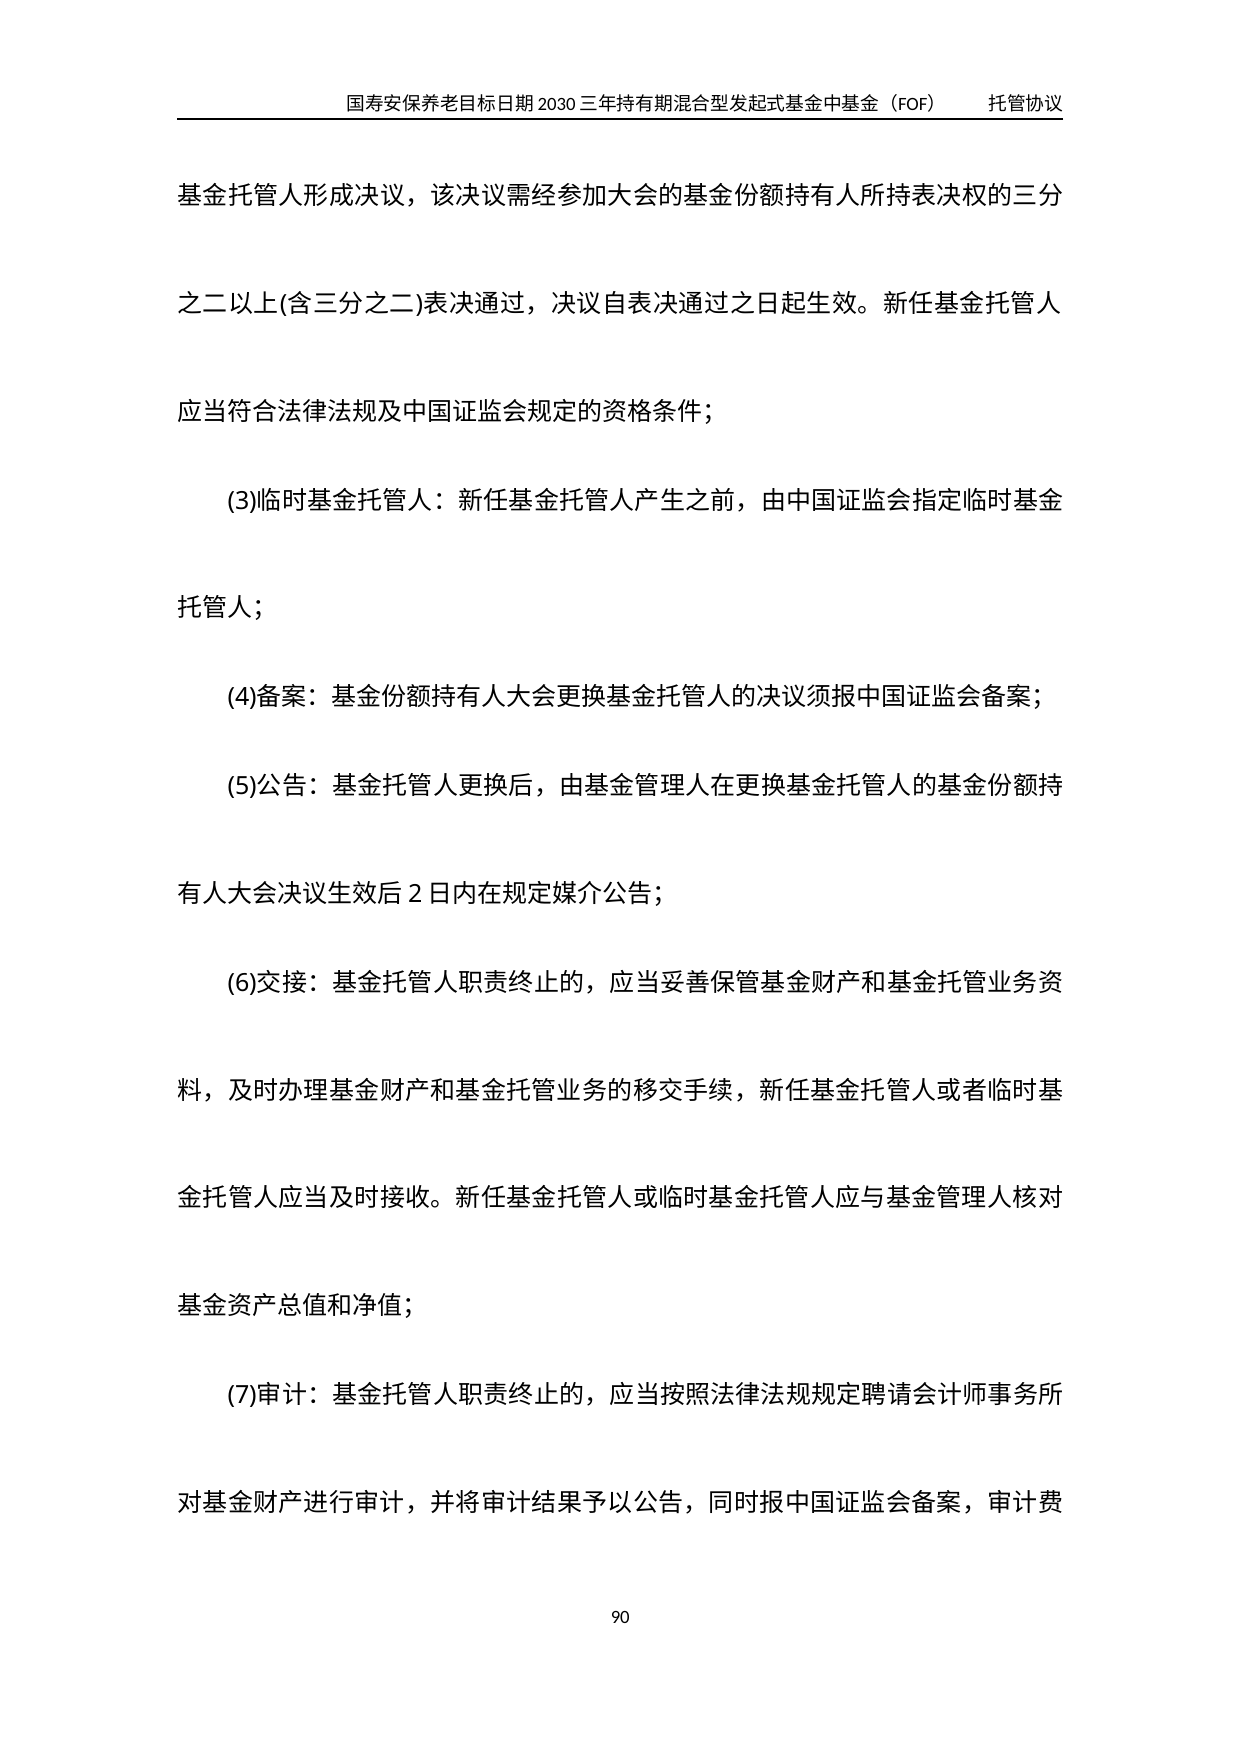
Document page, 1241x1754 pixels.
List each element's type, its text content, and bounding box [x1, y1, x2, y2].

text (3)临时基金托管人：新任基金托管人产生之前，由中国证监会指定临时基金托管人； [177, 466, 1063, 638]
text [177, 1360, 1063, 1533]
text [177, 161, 1063, 442]
text (4)备案：基金份额持有人大会更换基金托管人的决议须报中国证监会备案； [177, 662, 1063, 727]
text (6)交接：基金托管人职责终止的，应当妥善保管基金财产和基金托管业务资料，及时办理基金财产和基金托管业务的移交手续，新任基金托管人或者临时基金托管人应当及时接收。新任基金托管人或临时基金托管人应与基金管理人核对基金资产总值和净值； [177, 948, 1063, 1336]
text (5)公告：基金托管人更换后，由基金管理人在更换基金托管人的基金份额持有人大会决议生效后 2日内在规定媒介公告； [177, 751, 1063, 924]
